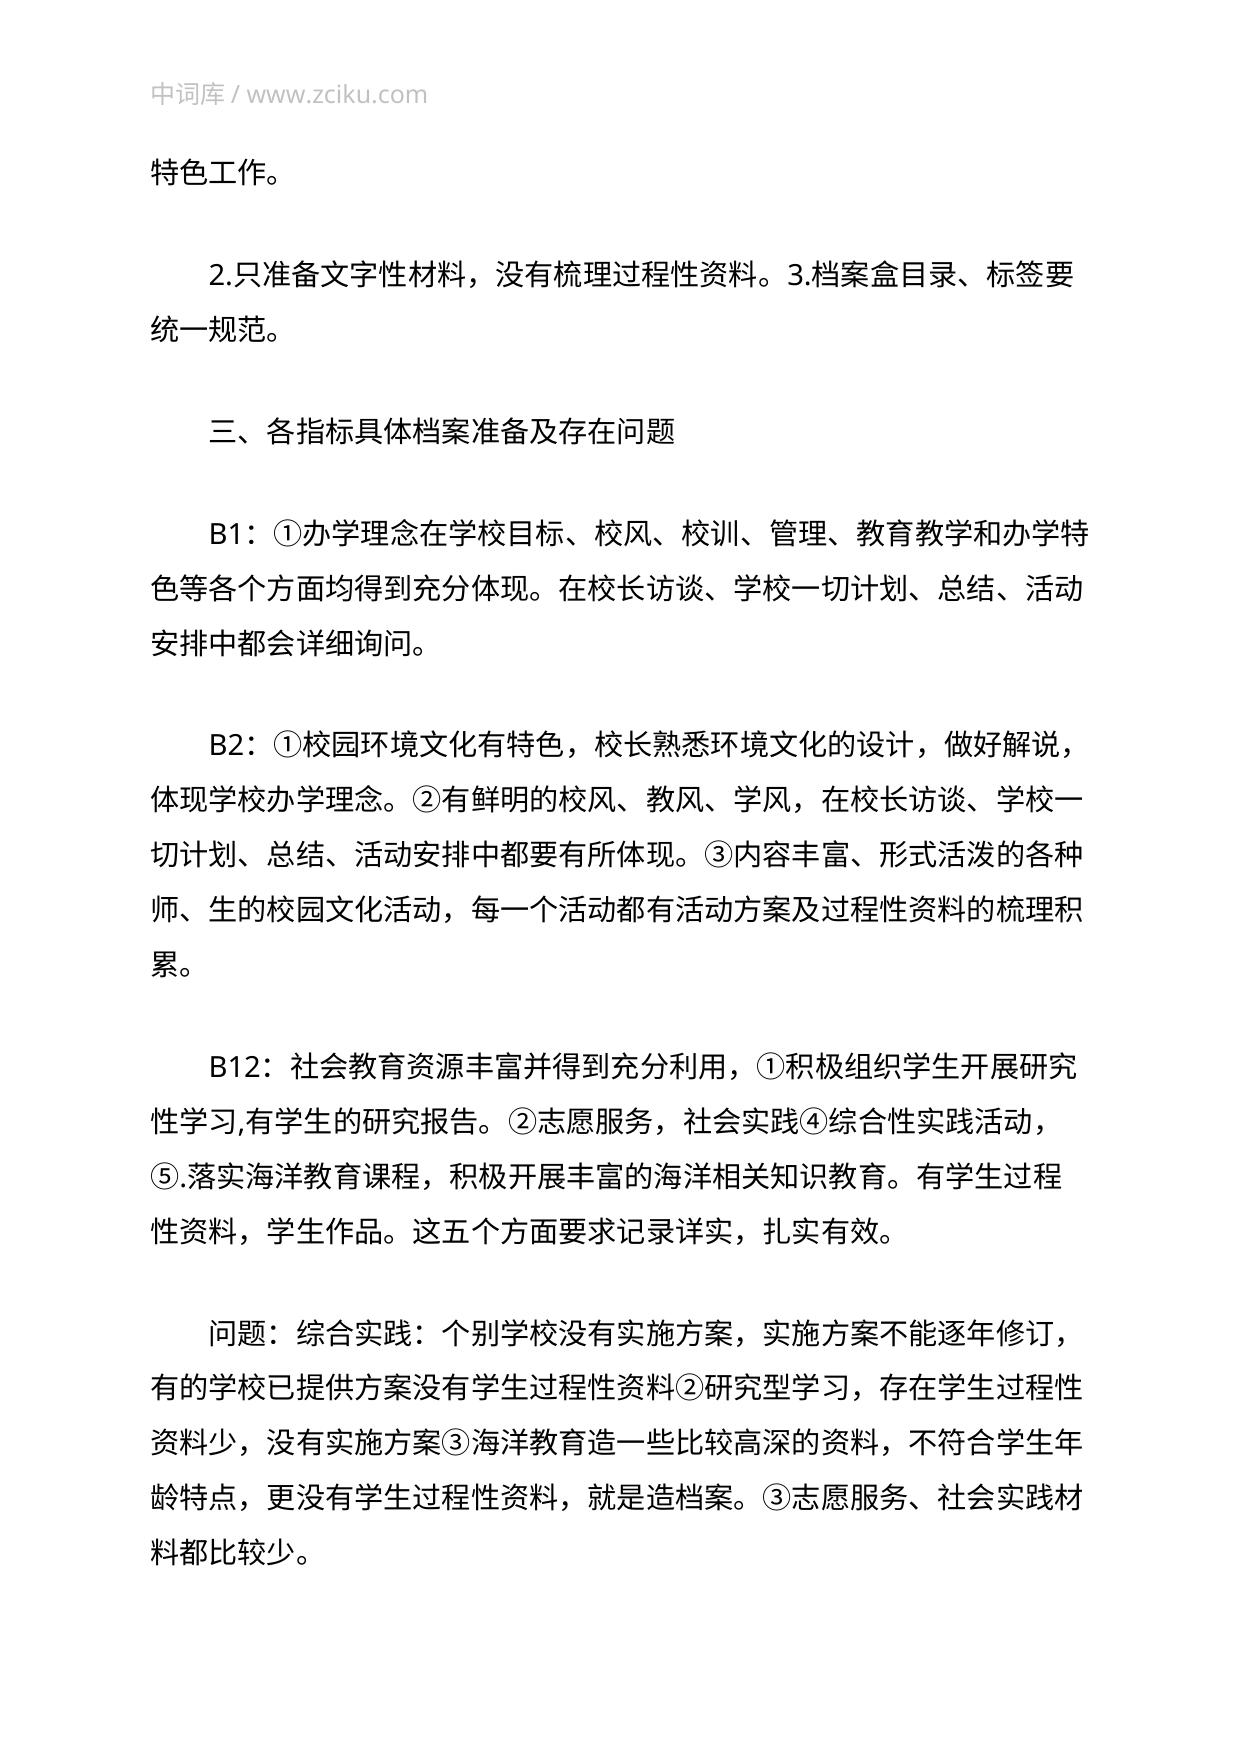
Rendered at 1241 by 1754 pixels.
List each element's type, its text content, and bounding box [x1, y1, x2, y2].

text B1：①办学理念在学校目标、校风、校训、管理、教育教学和办学特色等各个方面均得到充分体现。在校长访谈、学校一切计划、总结、活动安排中都会详细询问。 [150, 510, 1090, 662]
text 2.只准备文字性材料，没有梳理过程性资料。3.档案盒目录、标签要统一规范。 [150, 252, 1090, 349]
text 问题：综合实践：个别学校没有实施方案，实施方案不能逐年修订，有的学校已提供方案没有学生过程性资料②研究型学习，存在学生过程性资料少，没有实施方案③海洋教育造一些比较高深的资料，不符合学生年龄特点，更没有学生过程性资料，就是造档案。③志愿服务、社会实践材料都比较少。 [150, 1310, 1090, 1572]
text B12：社会教育资源丰富并得到充分利用，①积极组织学生开展研究性学习,有学生的研究报告。②志愿服务，社会实践④综合性实践活动，⑤.落实海洋教育课程，积极开展丰富的海洋相关知识教育。有学生过程性资料，学生作品。这五个方面要求记录详实，扎实有效。 [150, 1043, 1090, 1251]
text 三、各指标具体档案准备及存在问题 [150, 408, 1090, 451]
text B2：①校园环境文化有特色，校长熟悉环境文化的设计，做好解说，体现学校办学理念。②有鲜明的校风、教风、学风，在校长访谈、学校一切计划、总结、活动安排中都要有所体现。③内容丰富、形式活泼的各种师、生的校园文化活动，每一个活动都有活动方案及过程性资料的梳理积累。 [150, 722, 1090, 984]
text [150, 150, 1090, 192]
